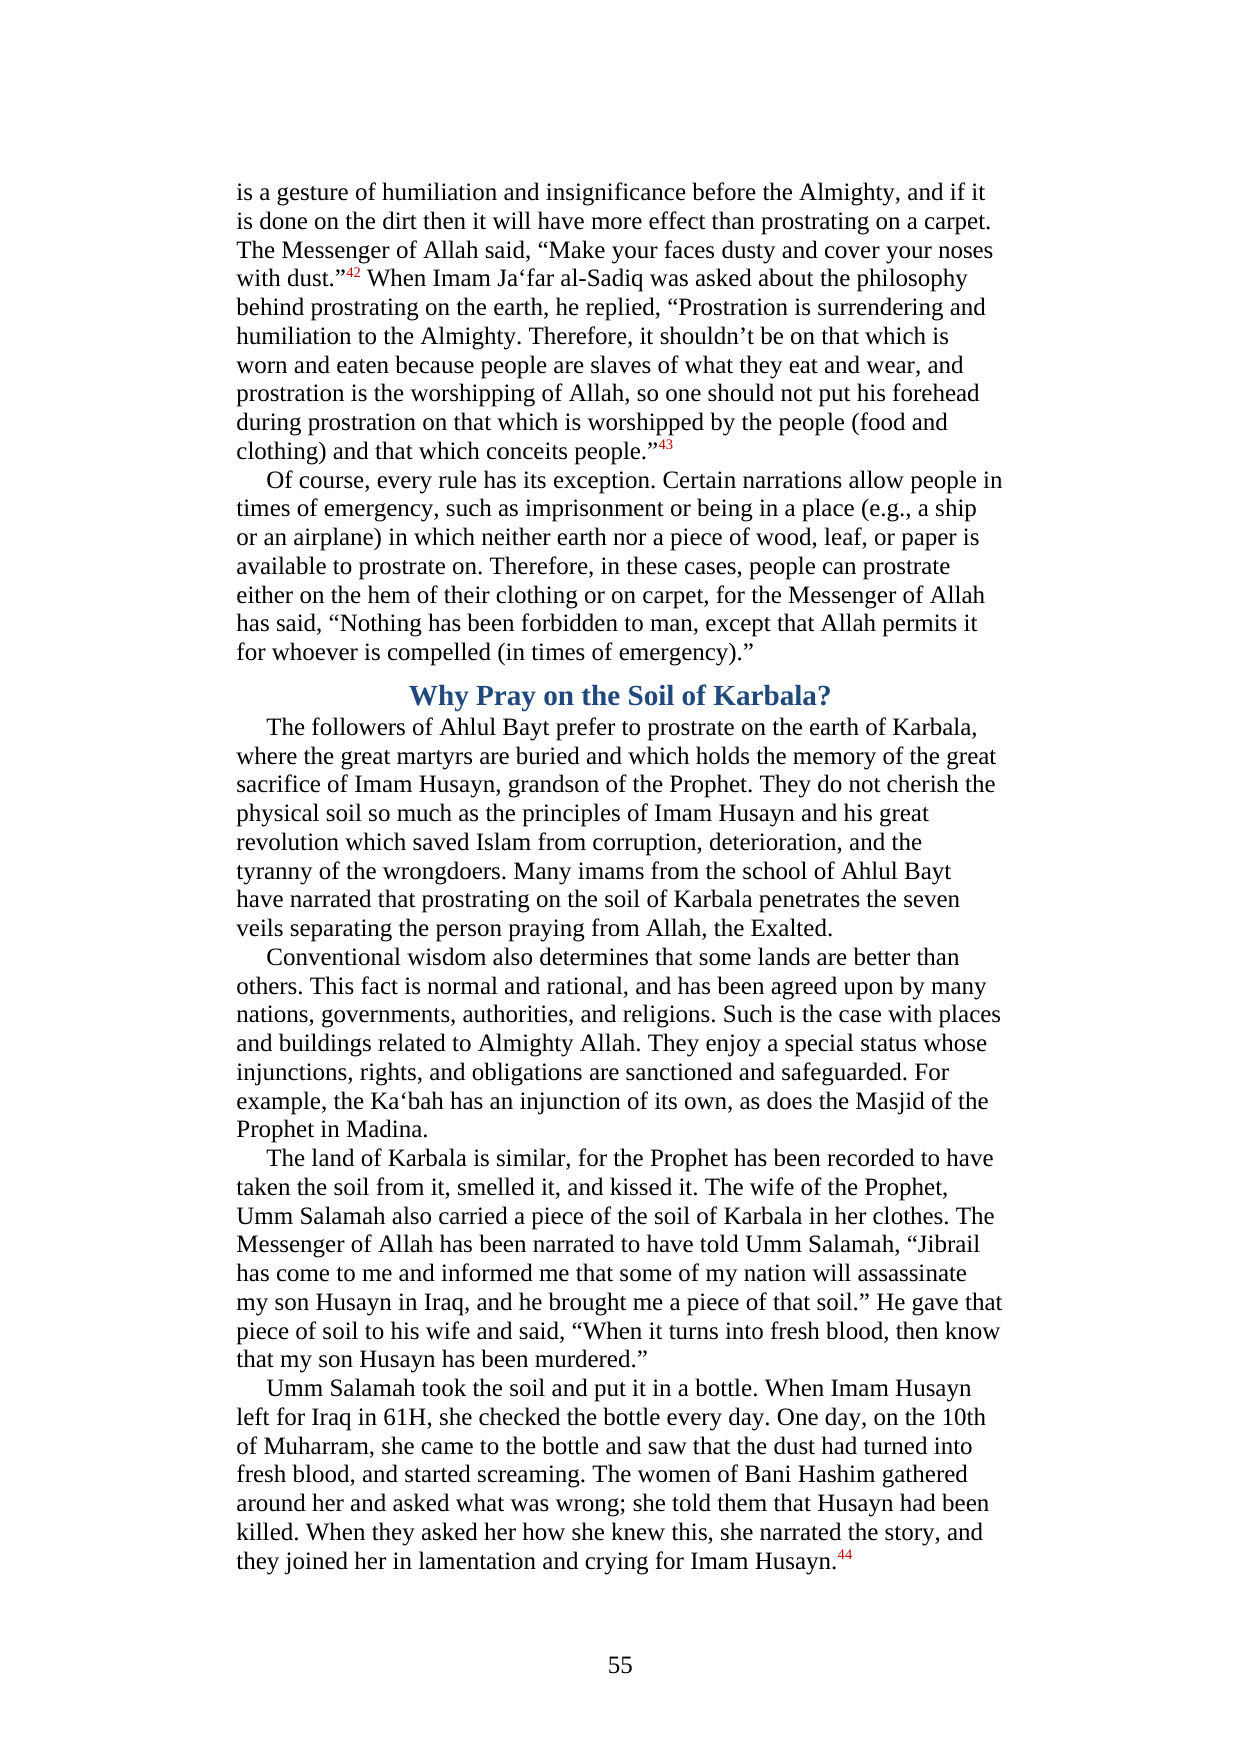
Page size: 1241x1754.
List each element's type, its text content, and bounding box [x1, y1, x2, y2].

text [236, 177, 1004, 465]
text Of course, every rule has its exception. Certain narrations allow people in times of emergency, such as imprisonment or being in a place (e.g., a ship or an airplane) in which neither earth nor a piece of wood, leaf, or paper is available to prostrate on. Therefore, in these cases, people can prostrate either on the hem of their clothing or on carpet, for the Messenger of Allah has said, “Nothing has been forbidden to man, except that Allah permits it for whoever is compelled (in times of emergency).” [236, 465, 1004, 666]
text The land of Karbala is similar, for the Prophet has been recorded to have taken the soil from it, smelled it, and kissed it. The wife of the Prophet, Umm Salamah also carried a piece of the soil of Karbala in her clothes. The Messenger of Allah has been narrated to have told Umm Salamah, “Jibrail has come to me and informed me that some of my nation will assassinate my son Husayn in Iraq, and he brought me a piece of that soil.” He gave that piece of soil to his wife and said, “When it turns into fresh blood, then know that my son Husayn has been murdered.” [236, 1143, 1004, 1373]
text The followers of Ahlul Bayt prefer to prostrate on the earth of Karbala, where the great martyrs are buried and which holds the memory of the great sacrifice of Imam Husayn, grandson of the Prophet. They do not cherish the physical soil so much as the principles of Imam Husayn and his great revolution which saved Islam from corruption, deterioration, and the tyranny of the wrongdoers. Many imams from the school of Ahlul Bayt have narrated that prostrating on the soil of Karbala penetrates the seven veils separating the person praying from Allah, the Exalted. [236, 712, 1004, 942]
subtitle Why Pray on the Soil of Karbala? [236, 678, 1004, 712]
text Conventional wisdom also determines that some lands are better than others. This fact is normal and rational, and has been agreed upon by many nations, governments, authorities, and religions. Such is the case with places and buildings related to Almighty Allah. They enjoy a special status whose injunctions, rights, and obligations are sanctioned and safeguarded. For example, the Ka‘bah has an injunction of its own, as does the Masjid of the Prophet in Madina. [236, 942, 1004, 1143]
text Umm Salamah took the soil and put it in a bottle. When Imam Husayn left for Iraq in 61H, she checked the bottle every day. One day, on the 10th of Muharram, she came to the bottle and saw that the dust had turned into fresh blood, and started screaming. The women of Bani Hashim gathered around her and asked what was wrong; she told them that Husayn had been killed. When they asked her how she knew this, she narrated the story, and they joined her in lamentation and crying for Imam Husayn.44 [236, 1373, 1004, 1574]
